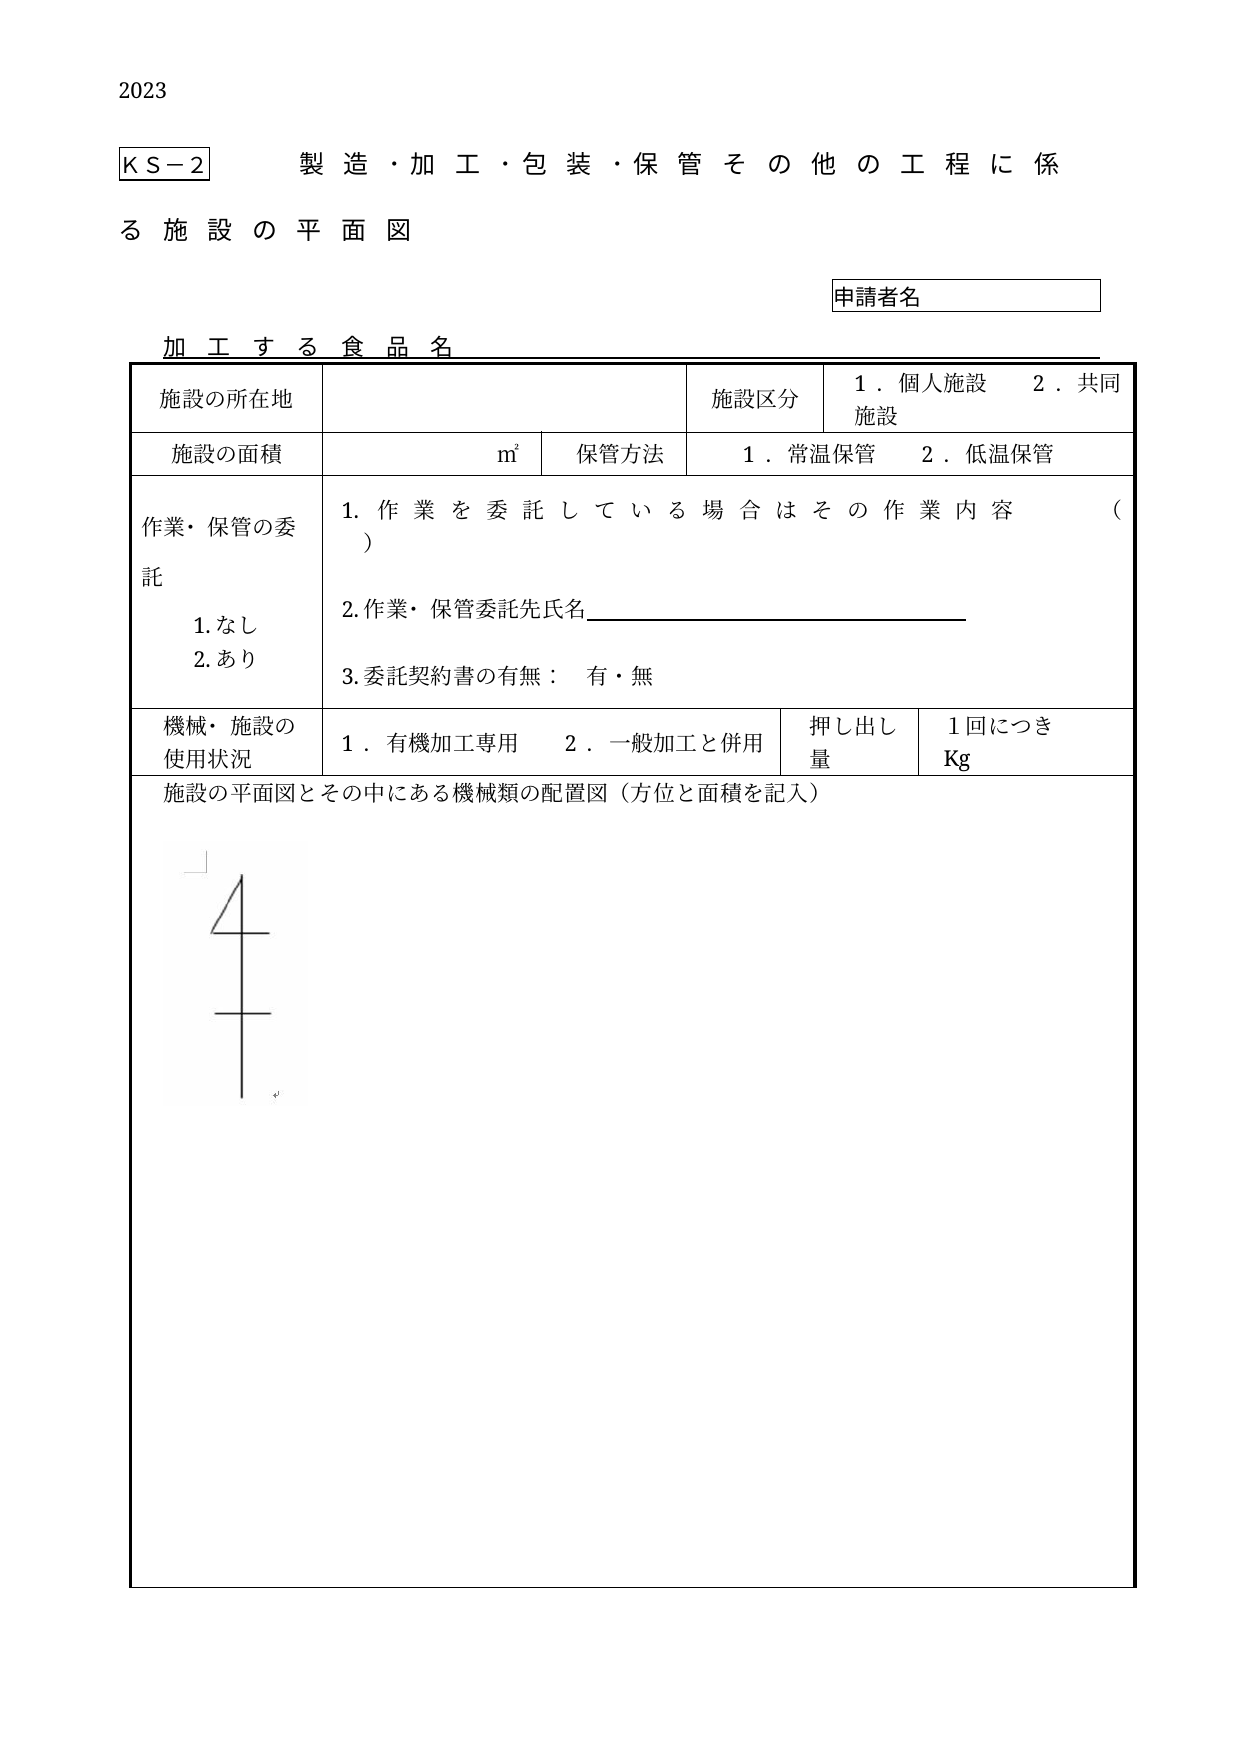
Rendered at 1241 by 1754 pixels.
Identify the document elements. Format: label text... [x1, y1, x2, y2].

picture [163, 841, 309, 1106]
table_cell 作業･保管の委託 1.なし 2.あり [132, 476, 322, 708]
table_cell １回につき Kg [919, 709, 1133, 775]
table_cell 1.作業を委託している場合はその作業内容 （ ） 2.作業･保管委託先氏名 3.委託契約書の有無： 有・無 [323, 476, 1133, 708]
table_cell 押し出し量 [781, 709, 918, 775]
table_header 施設の所在地 [132, 365, 322, 431]
table_cell ㎡ [323, 433, 541, 475]
table_header 1．個人施設 2．共同施設 [824, 365, 1133, 431]
table_cell 1．有機加工専用 2．一般加工と併用 [323, 709, 780, 775]
table_header 施設区分 [687, 365, 823, 431]
text 申請者名 [118, 262, 1122, 329]
table_cell 機械･施設の 使用状況 [132, 709, 322, 775]
table_cell 保管方法 [542, 433, 686, 475]
table_cell 施設の平面図とその中にある機械類の配置図（方位と面積を記入） [132, 776, 1133, 1587]
table_header [323, 365, 686, 431]
table_cell 1．常温保管 2．低温保管 [687, 433, 1133, 475]
text ＫＳ－２ 製造･加工･包装･保管その他の工程に係る施設の平面図 [118, 129, 1122, 262]
table_cell 施設の面積 [132, 433, 322, 475]
text 加工する食品名 [118, 329, 1122, 362]
